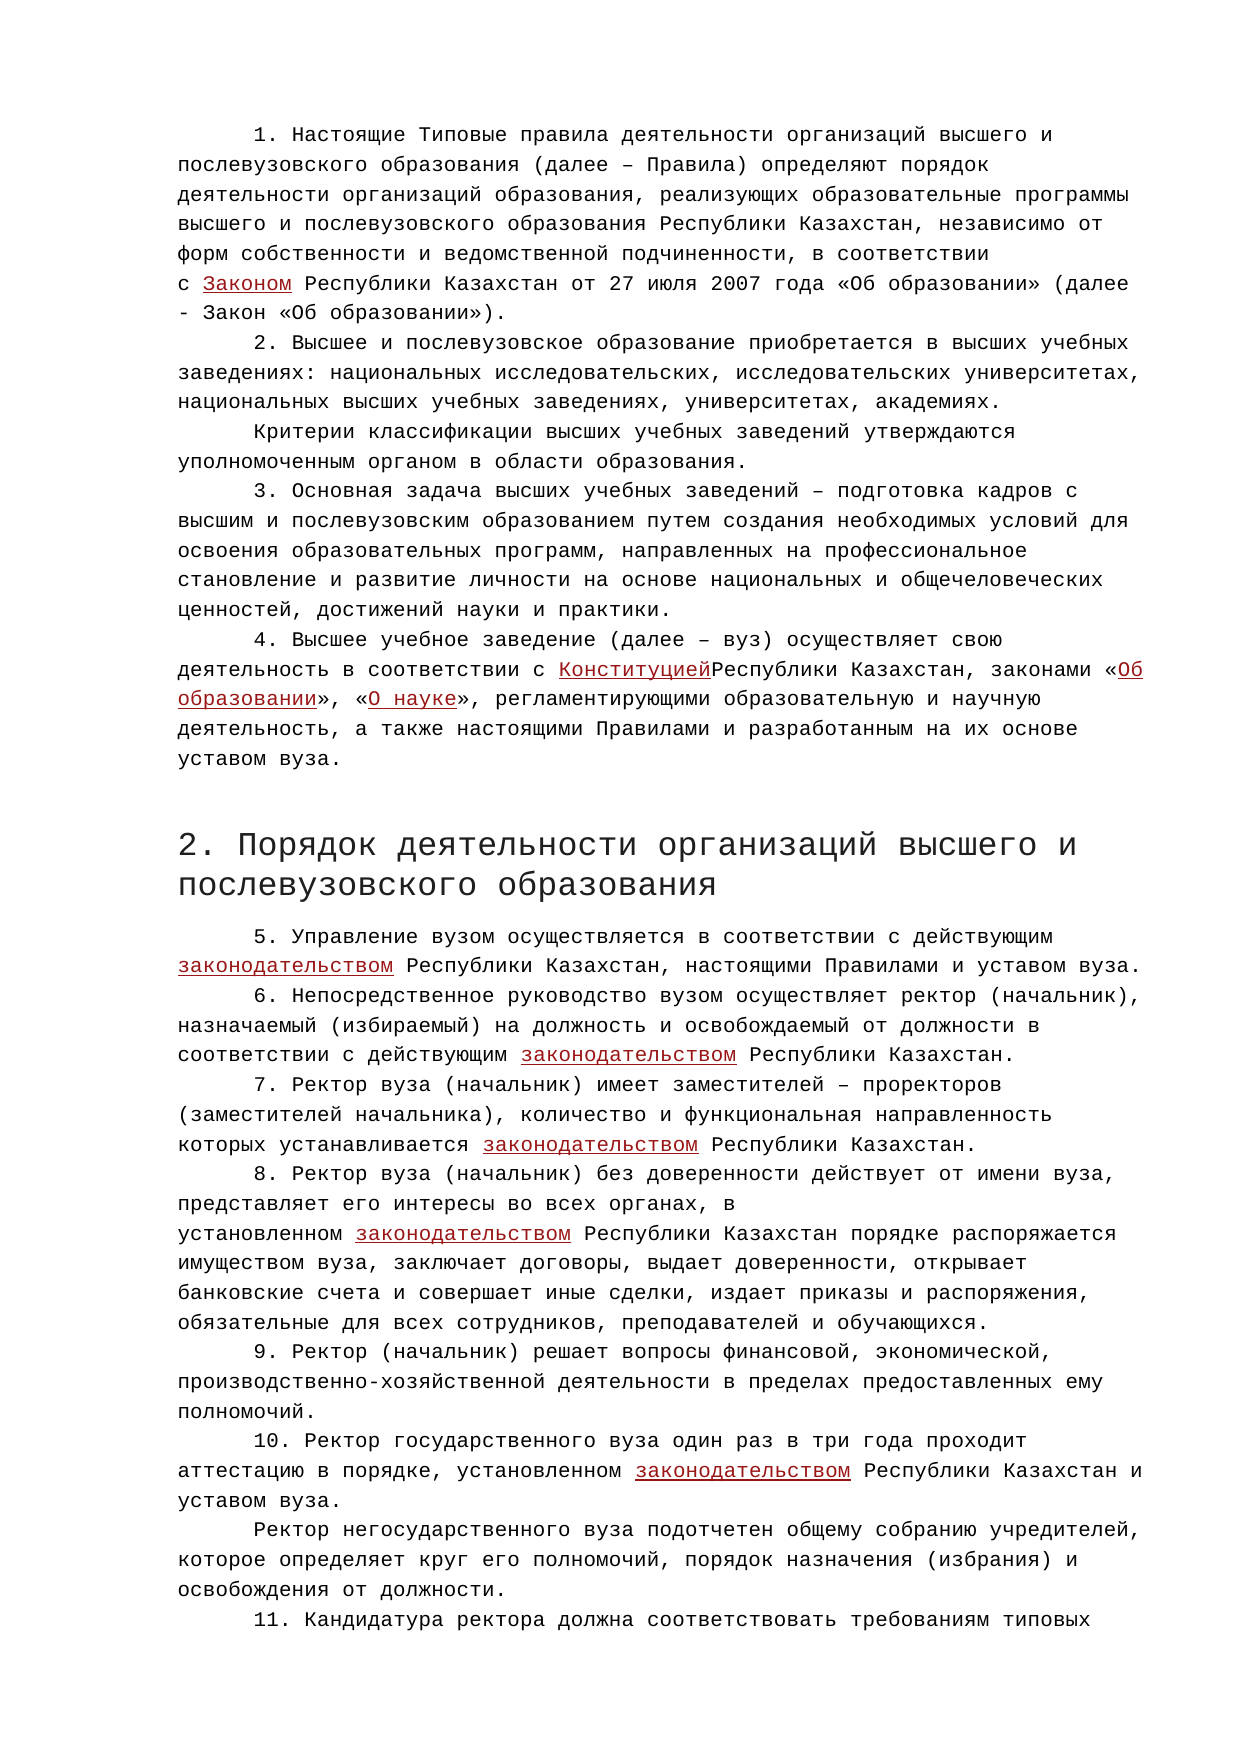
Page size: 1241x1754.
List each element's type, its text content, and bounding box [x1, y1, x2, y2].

text 2. Порядок деятельности организаций высшего и послевузовского образования [177, 824, 1152, 906]
text 1. Настоящие Типовые правила деятельности организаций высшего и послевузовского образования (далее – Правила) определяют порядок деятельности организаций образования, реализующих образовательные программы высшего и послевузовского образования Республики Казахстан, независимо от форм собственности и ведомственной подчиненности, в соответствии с Законом Республики Казахстан от 27 июля 2007 года «Об образовании» (далее - Закон «Об образовании»). 2. Высшее и послевузовское образование приобретается в высших учебных заведениях: национальных исследовательских, исследовательских университетах, национальных высших учебных заведениях, университетах, академиях. Критерии классификации высших учебных заведений утверждаются уполномоченным органом в области образования. 3. Основная задача высших учебных заведений – подготовка кадров с высшим и послевузовским образованием путем создания необходимых условий для освоения образовательных программ, направленных на профессиональное становление и развитие личности на основе национальных и общечеловеческих ценностей, достижений науки и практики. 4. Высшее учебное заведение (далее – вуз) осуществляет свою деятельность в соответствии с КонституциейРеспублики Казахстан, законами «Об образовании», «О науке», регламентирующими образовательную и научную деятельность, а также настоящими Правилами и разработанным на их основе уставом вуза. [177, 118, 1152, 801]
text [177, 920, 1152, 1632]
